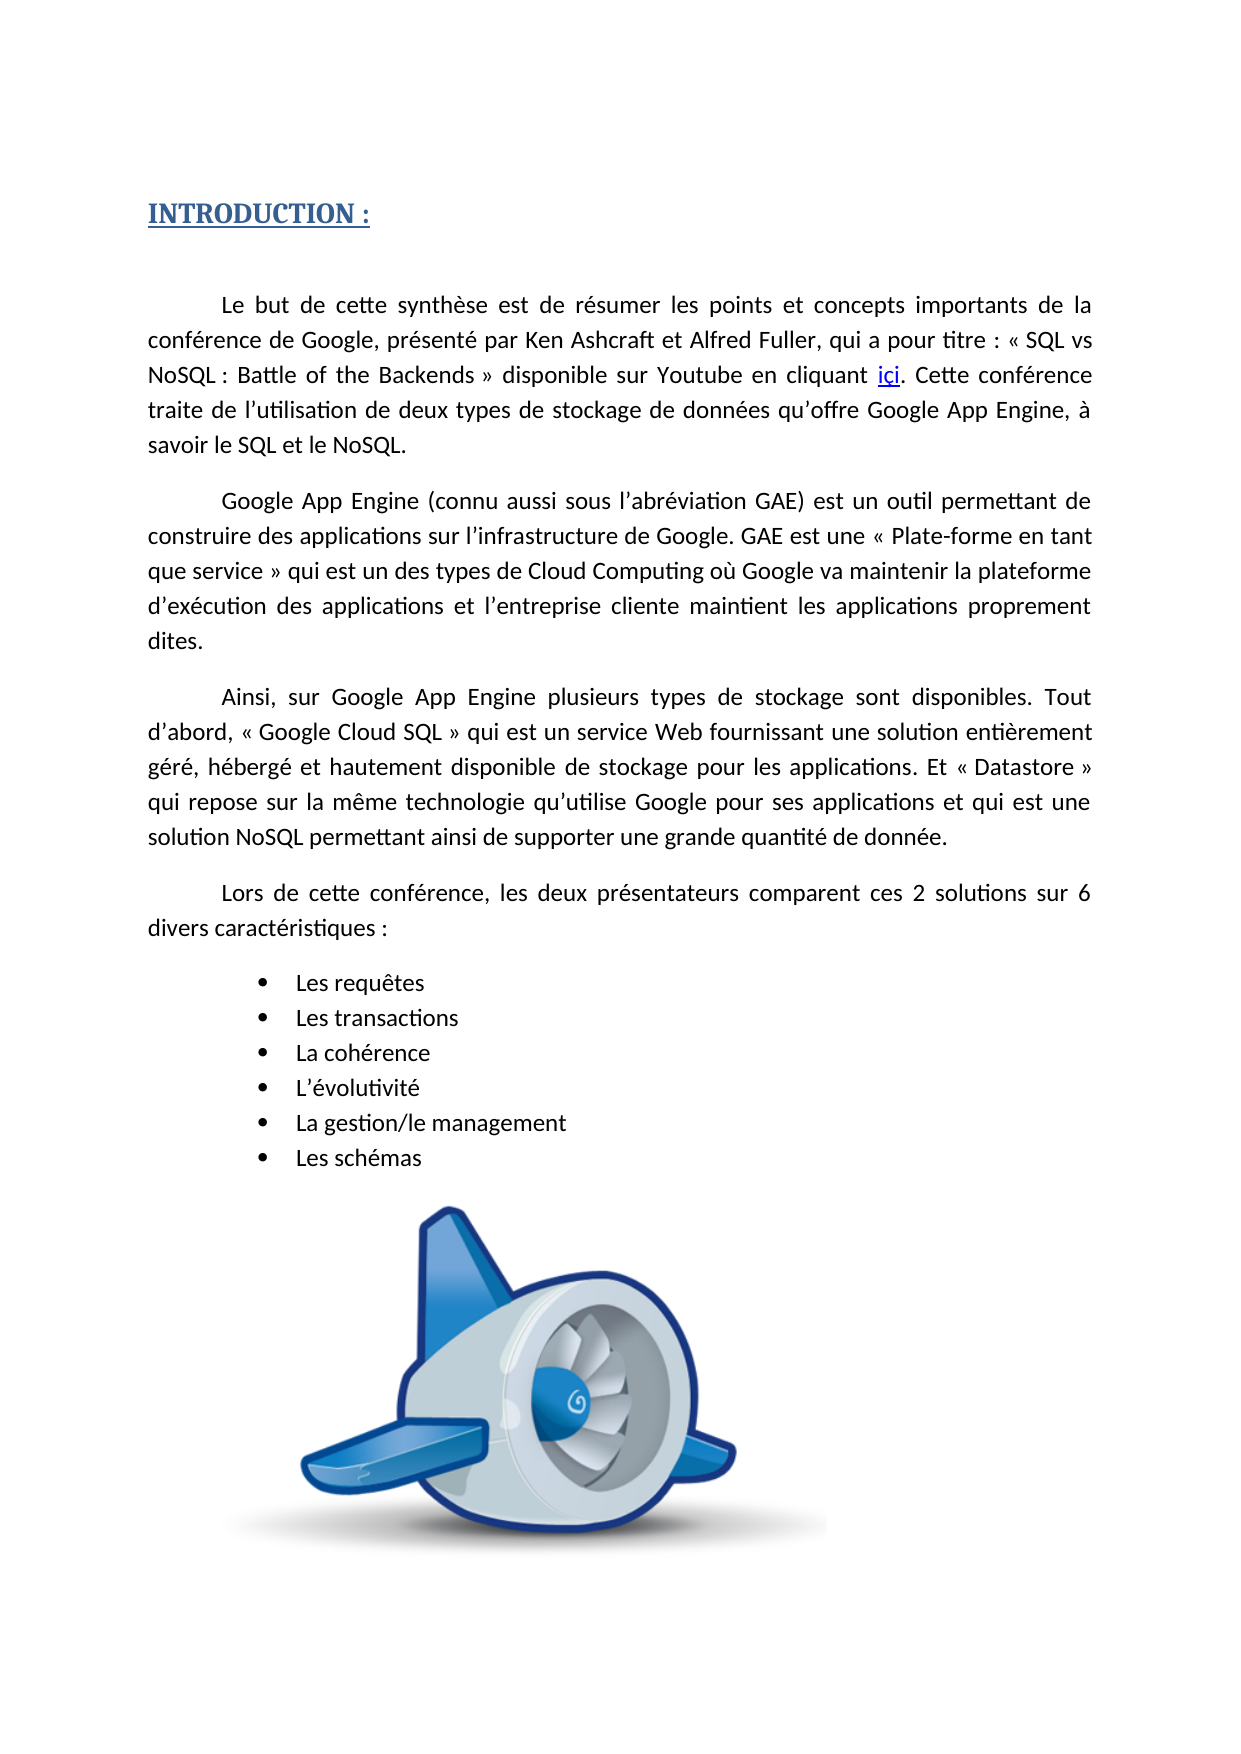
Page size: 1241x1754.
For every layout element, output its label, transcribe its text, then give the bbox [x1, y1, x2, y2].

list L’évolutivité [258, 1072, 1093, 1103]
text Lors de cette conférence, les deux présentateurs comparent ces 2 solutions sur 6 divers caractéristiques : [148, 877, 1093, 942]
subtitle INTRODUCTION : [148, 198, 1093, 231]
list La gestion/le management [258, 1107, 1093, 1138]
picture [221, 1198, 827, 1561]
list La cohérence [258, 1037, 1093, 1068]
text Le but de cette synthèse est de résumer les points et concepts importants de la conférence de Google, présenté par Ken Ashcraft et Alfred Fuller, qui a pour titre : « SQL vs NoSQL : Battle of the Backends » disponible sur Youtube en cliquant içi. Cette conférence traite de l’utilisation de deux types de stockage de données qu’offre Google App Engine, à savoir le SQL et le NoSQL. [148, 289, 1093, 460]
list Les requêtes [258, 967, 1093, 998]
list Les schémas [258, 1142, 1093, 1173]
list Les transactions [258, 1002, 1093, 1033]
text Ainsi, sur Google App Engine plusieurs types de stockage sont disponibles. Tout d’abord, « Google Cloud SQL » qui est un service Web fournissant une solution entièrement géré, hébergé et hautement disponible de stockage pour les applications. Et « Datastore » qui repose sur la même technologie qu’utilise Google pour ses applications et qui est une solution NoSQL permettant ainsi de supporter une grande quantité de donnée. [148, 681, 1093, 851]
text Google App Engine (connu aussi sous l’abréviation GAE) est un outil permettant de construire des applications sur l’infrastructure de Google. GAE est une « Plate-forme en tant que service » qui est un des types de Cloud Computing où Google va maintenir la plateforme d’exécution des applications et l’entreprise cliente maintient les applications proprement dites. [148, 485, 1093, 656]
